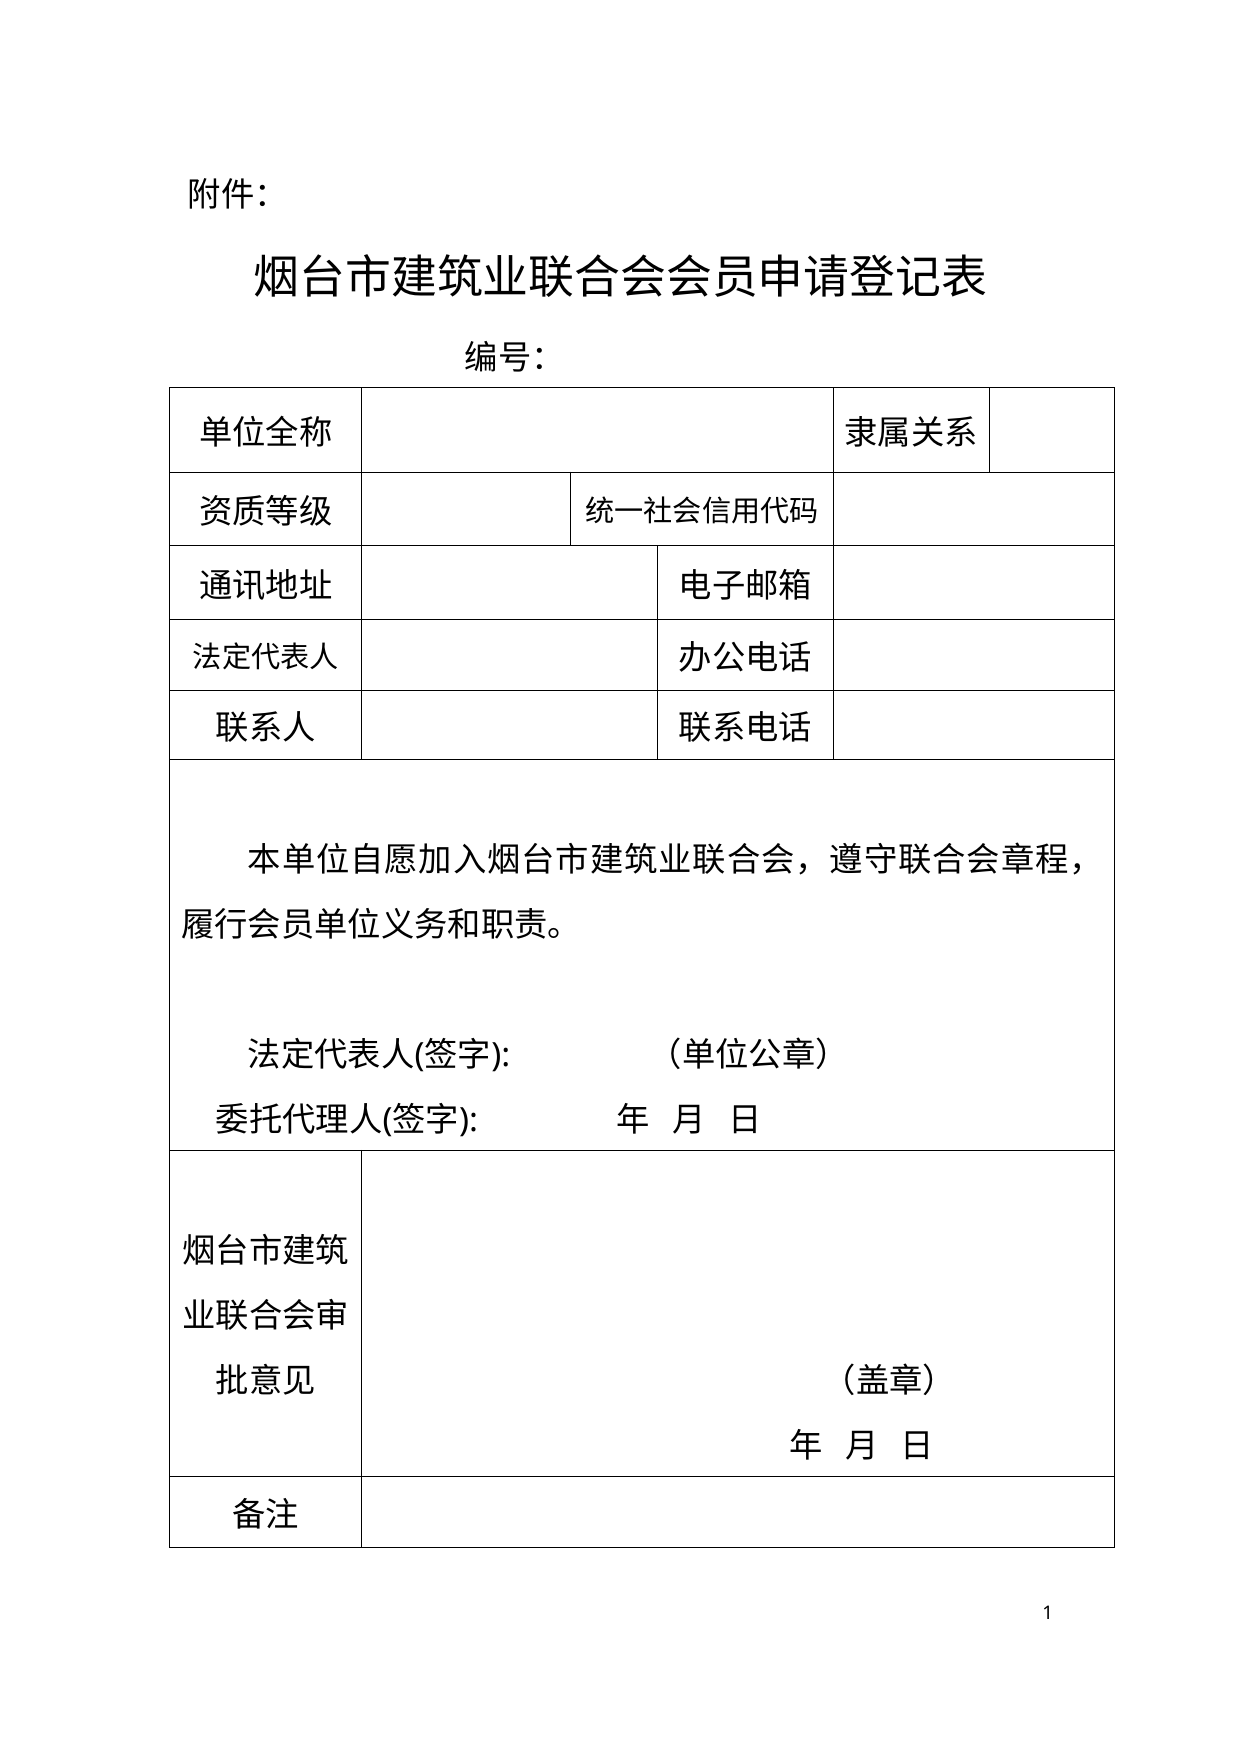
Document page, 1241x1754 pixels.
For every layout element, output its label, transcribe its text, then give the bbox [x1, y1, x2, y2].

table_cell 通讯地址 [170, 546, 361, 618]
table_cell [362, 546, 657, 618]
table_cell 联系人 [170, 691, 361, 759]
table_header 隶属关系 [834, 388, 989, 472]
table_cell [834, 546, 1114, 618]
table_cell [834, 691, 1114, 759]
table_cell 烟台市建筑业联合会审批意见 [170, 1151, 361, 1476]
table_cell 统一社会信用代码 [571, 473, 833, 545]
table_cell 法定代表人 [170, 620, 361, 690]
text 编号： [187, 322, 1053, 387]
table_cell [834, 620, 1114, 690]
text 烟台市建筑业联合会会员申请登记表 [187, 225, 1053, 322]
table_cell 资质等级 [170, 473, 361, 545]
table_cell 联系电话 [658, 691, 833, 759]
table_cell 备注 [170, 1477, 361, 1547]
table_header [362, 388, 833, 472]
table_cell [362, 691, 657, 759]
table_header [990, 388, 1114, 472]
table_cell [834, 473, 1114, 545]
table_cell [362, 1477, 1114, 1547]
table_cell 本单位自愿加入烟台市建筑业联合会，遵守联合会章程，履行会员单位义务和职责。 法定代表人(签字): （单位公章） 委托代理人(签字): 年 月 日 [170, 760, 1114, 1150]
table_header 单位全称 [170, 388, 361, 472]
table_cell 电子邮箱 [658, 546, 833, 618]
text 附件： [187, 160, 1053, 225]
table_cell [362, 473, 570, 545]
table_cell （盖章） 年 月 日 [362, 1151, 1114, 1476]
table_cell 办公电话 [658, 620, 833, 690]
table_cell [362, 620, 657, 690]
